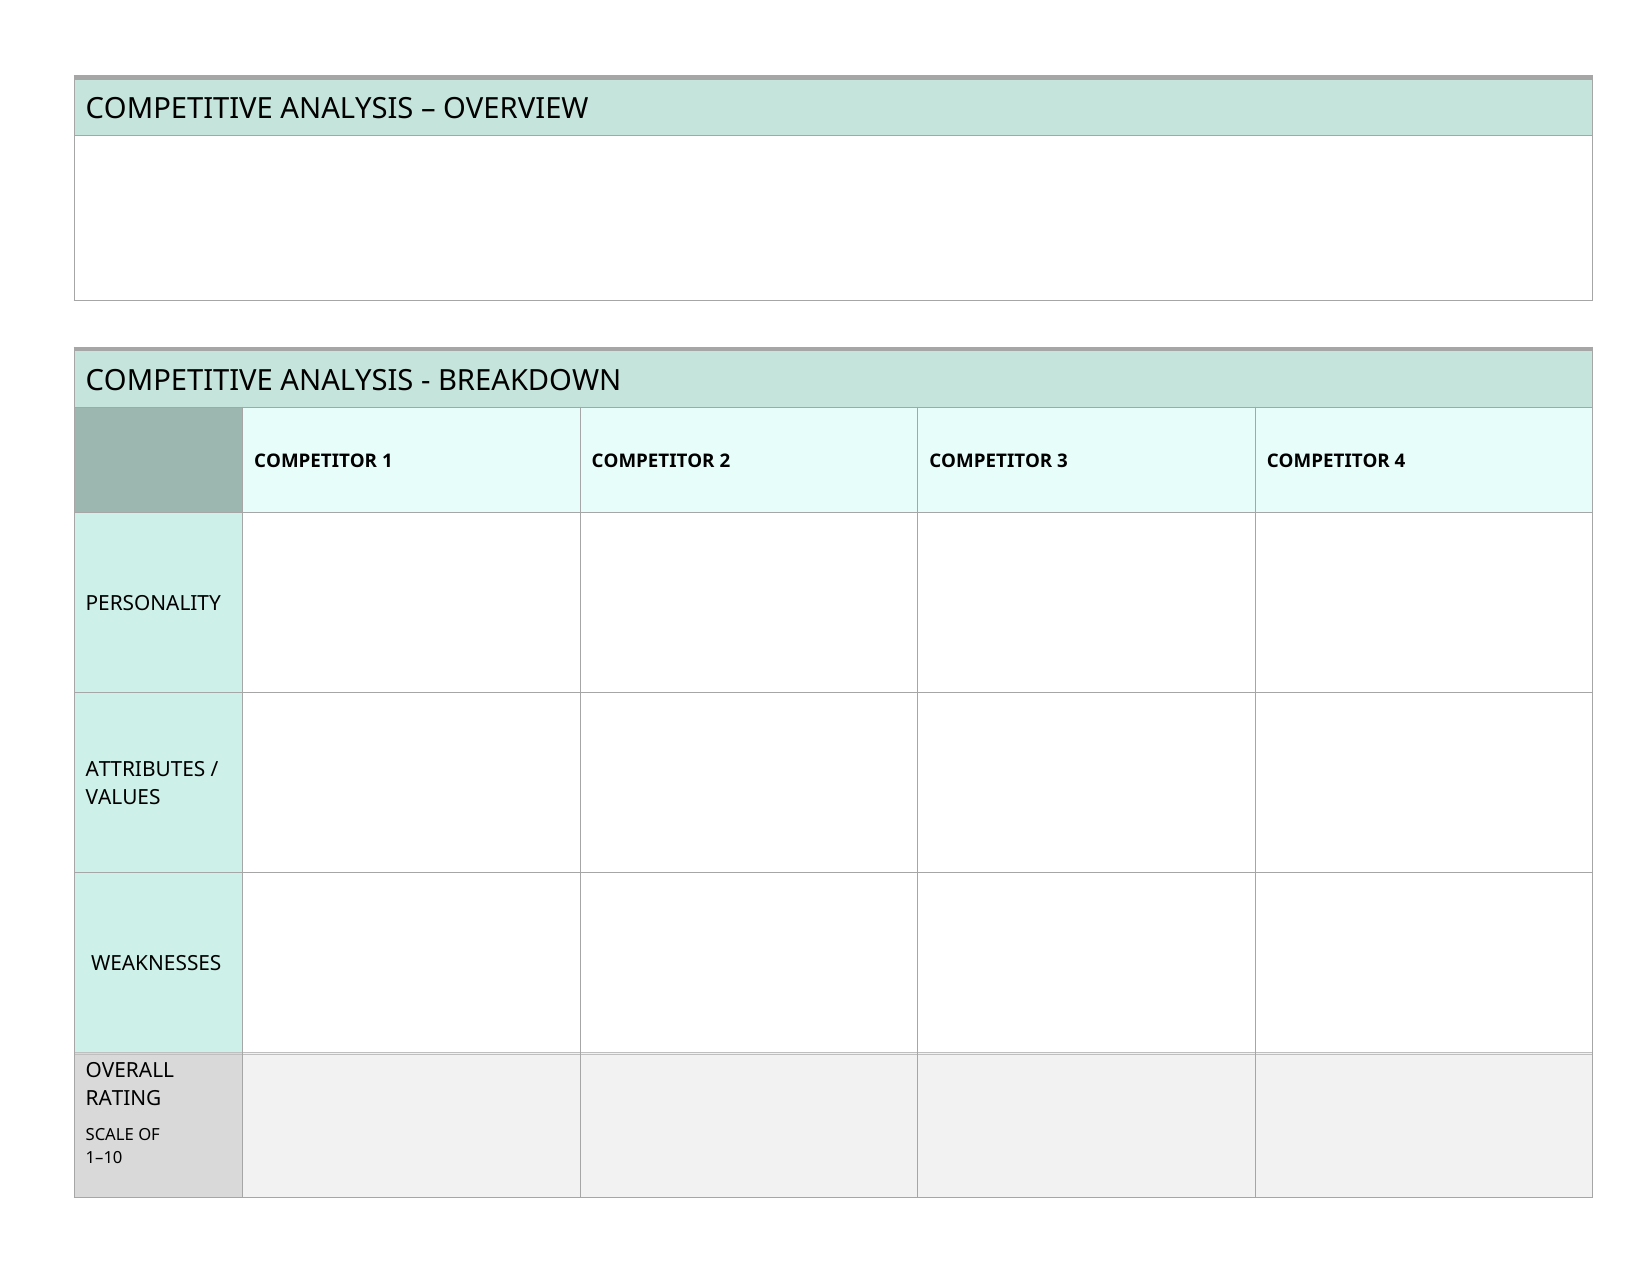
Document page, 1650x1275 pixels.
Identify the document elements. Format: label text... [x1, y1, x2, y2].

table_header COMPETITIVE ANALYSIS - BREAKDOWN [75, 351, 1592, 407]
table_cell [1256, 1055, 1592, 1197]
table_cell [581, 1055, 917, 1197]
table_cell WEAKNESSES [75, 873, 242, 1052]
table_cell [75, 408, 242, 512]
table_cell [243, 1055, 580, 1197]
table_cell [581, 693, 917, 872]
table_cell PERSONALITY [75, 513, 242, 692]
table_cell COMPETITOR 1 [243, 408, 580, 512]
table_header COMPETITIVE ANALYSIS – OVERVIEW [75, 80, 1592, 135]
table_cell [581, 873, 917, 1052]
table_cell [1256, 513, 1592, 692]
table_cell [75, 136, 1592, 300]
table_cell [243, 873, 580, 1052]
table_cell [1256, 873, 1592, 1052]
table_cell ATTRIBUTES / VALUES [75, 693, 242, 872]
table_cell COMPETITOR 4 [1256, 408, 1592, 512]
table_cell [918, 1055, 1255, 1197]
table_cell COMPETITOR 2 [581, 408, 917, 512]
table_cell [918, 513, 1255, 692]
table_cell [918, 693, 1255, 872]
table_cell OVERALL RATING SCALE OF 1–10 [75, 1055, 242, 1197]
table_cell [581, 513, 917, 692]
table_cell [243, 513, 580, 692]
table_cell [243, 693, 580, 872]
table_cell [1256, 693, 1592, 872]
table_cell [918, 873, 1255, 1052]
table_cell COMPETITOR 3 [918, 408, 1255, 512]
